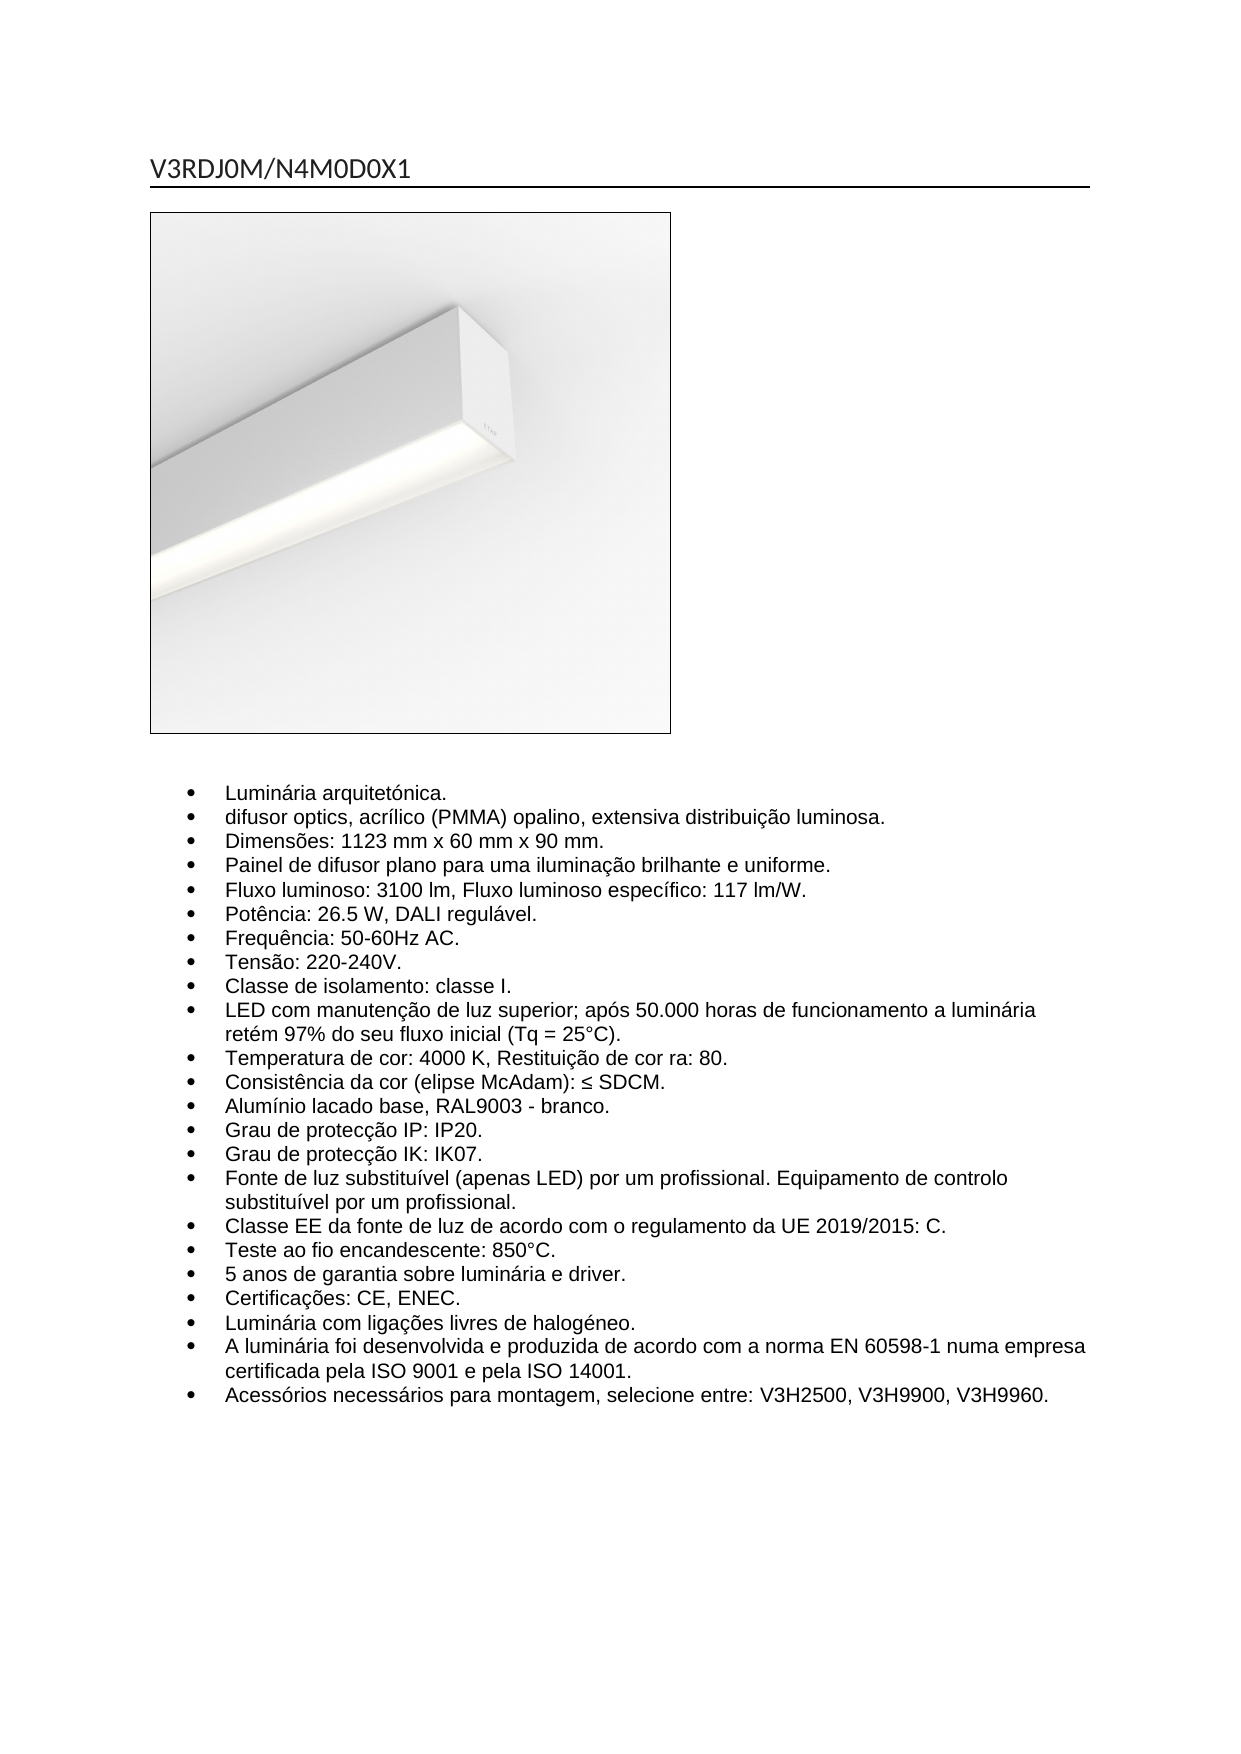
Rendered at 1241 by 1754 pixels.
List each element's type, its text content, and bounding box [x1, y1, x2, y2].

list Certificações: CE, ENEC. [187, 1286, 1090, 1310]
list Frequência: 50-60Hz AC. [187, 926, 1090, 949]
list LED com manutenção de luz superior; após 50.000 horas de funcionamento a luminária retém 97% do seu fluxo inicial (Tq = 25°C). [187, 998, 1090, 1046]
list Classe de isolamento: classe I. [187, 974, 1090, 998]
list difusor optics, acrílico (PMMA) opalino, extensiva distribuição luminosa. [187, 805, 1090, 829]
list Acessórios necessários para montagem, selecione entre: V3H2500, V3H9900, V3H9960. [187, 1382, 1090, 1406]
list A luminária foi desenvolvida e produzida de acordo com a norma EN 60598-1 numa empresa certificada pela ISO 9001 e pela ISO 14001. [187, 1334, 1090, 1382]
list Teste ao fio encandescente: 850°C. [187, 1238, 1090, 1262]
list Luminária com ligações livres de halogéneo. [187, 1310, 1090, 1334]
list Temperatura de cor: 4000 K, Restituição de cor ra: 80. [187, 1046, 1090, 1070]
list Fluxo luminoso: 3100 lm, Fluxo luminoso específico: 117 lm/W. [187, 877, 1090, 901]
list Fonte de luz substituível (apenas LED) por um profissional. Equipamento de controlo substituível por um profissional. [187, 1166, 1090, 1214]
list Dimensões: 1123 mm x 60 mm x 90 mm. [187, 829, 1090, 853]
text V3RDJ0M/N4M0D0X1 [150, 150, 1090, 186]
list Tensão: 220-240V. [187, 949, 1090, 974]
list Grau de protecção IP: IP20. [187, 1118, 1090, 1142]
list Painel de difusor plano para uma iluminação brilhante e uniforme. [187, 853, 1090, 877]
picture [151, 213, 670, 733]
list Luminária arquitetónica. [187, 781, 1090, 805]
list Consistência da cor (elipse McAdam): ≤ SDCM. [187, 1070, 1090, 1094]
list 5 anos de garantia sobre luminária e driver. [187, 1262, 1090, 1286]
list Alumínio lacado base, RAL9003 - branco. [187, 1094, 1090, 1118]
list Grau de protecção IK: IK07. [187, 1142, 1090, 1166]
list Potência: 26.5 W, DALI regulável. [187, 901, 1090, 926]
list Classe EE da fonte de luz de acordo com o regulamento da UE 2019/2015: C. [187, 1214, 1090, 1238]
